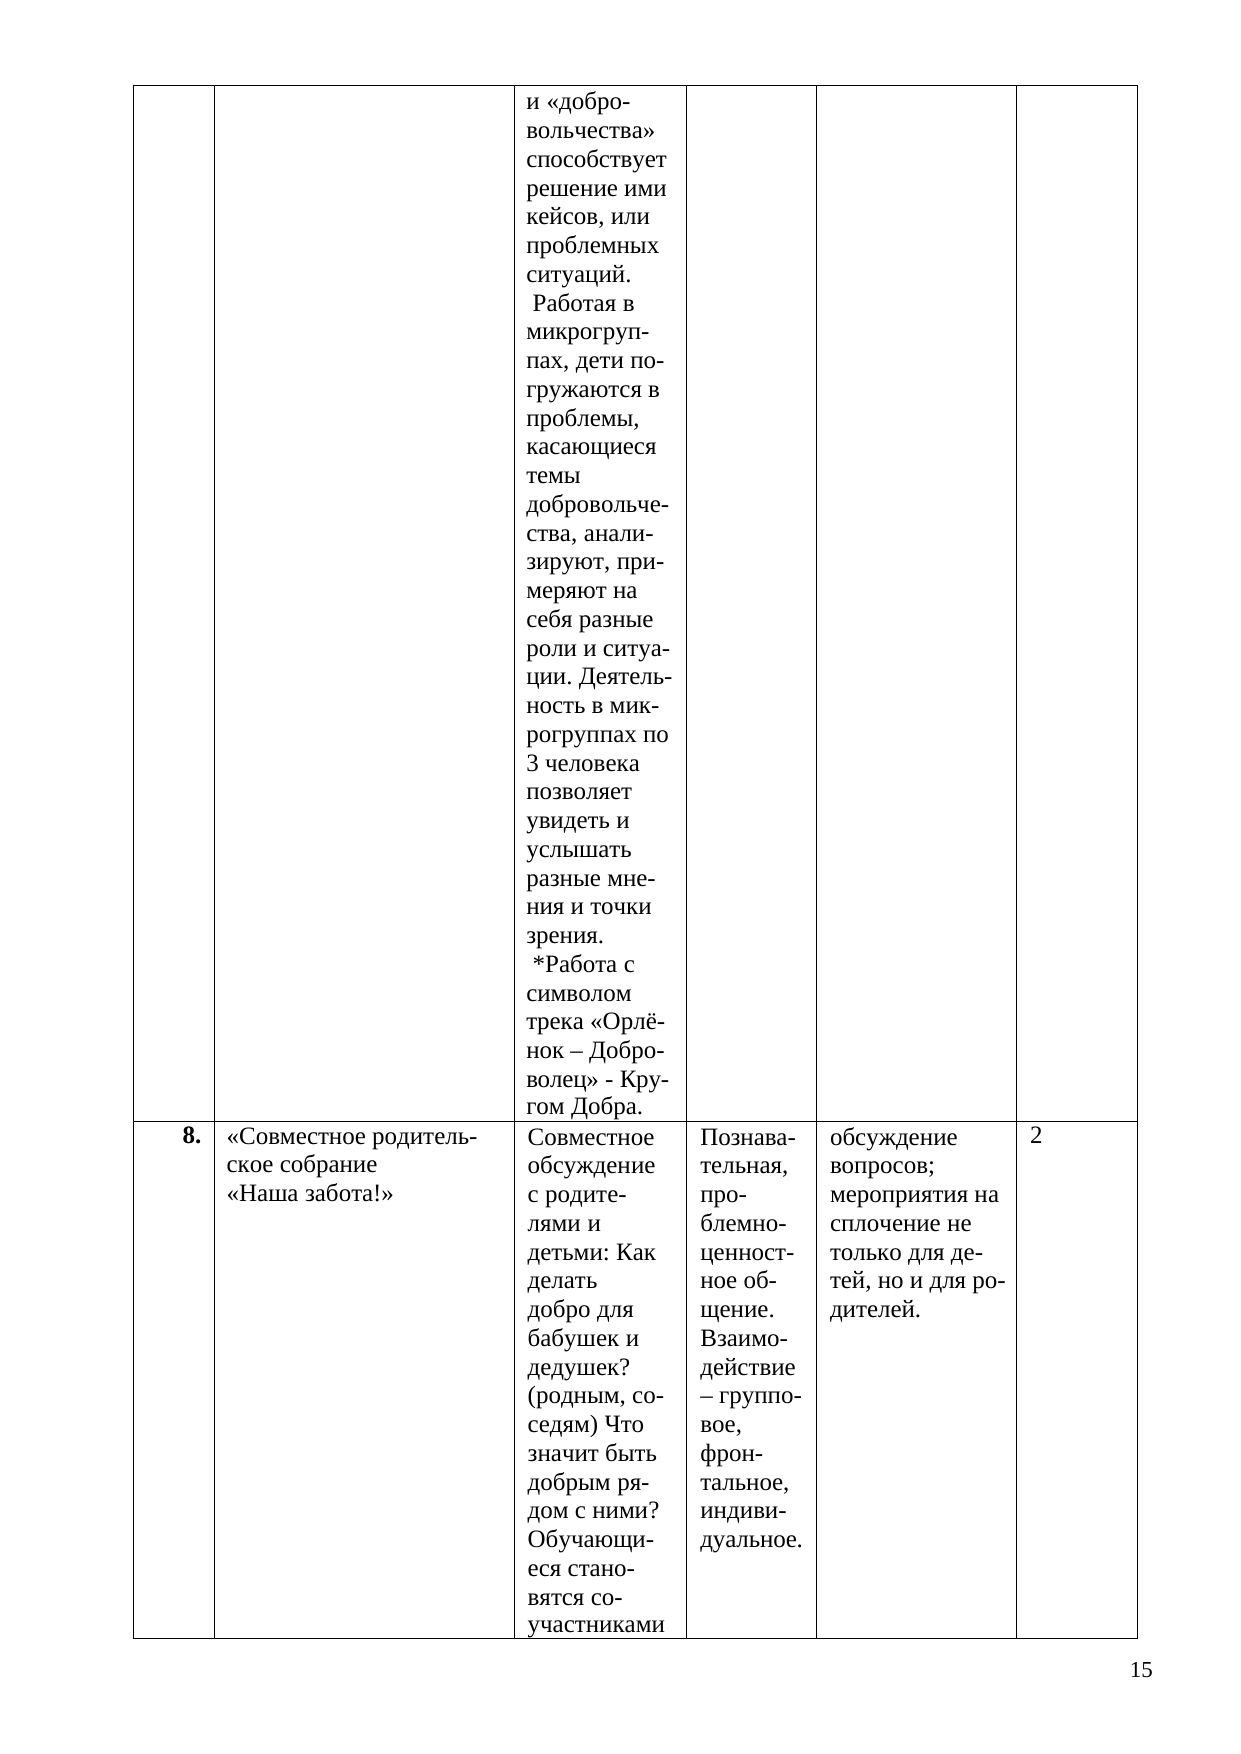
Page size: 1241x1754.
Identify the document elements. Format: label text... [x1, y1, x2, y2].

table_cell обсуждение вопросов; мероприятия на сплочение не только для де- тей, но и для ро- дителей. [817, 1122, 1016, 1638]
table_header и «добро- вольчества» способствует решение ими кейсов, или проблемных ситуаций. Работая в микрогруп- пах, дети по- гружаются в проблемы, касающиеся темы добровольче- ства, анали- зируют, при- меряют на себя разные роли и ситуа- ции. Деятель- ность в мик- рогруппах по 3 человека позволяет увидеть и услышать разные мне- ния и точки зрения. *Работа с символом трека «Орлё- нок – Добро- волец» - Кру- гом Добра. [515, 86, 686, 1121]
table_cell Совместное обсуждение с родите- лями и детьми: Как делать добро для бабушек и дедушек? (родным, со- седям) Что значит быть добрым ря- дом с ними? Обучающи- еся стано- вятся со- участниками [515, 1122, 686, 1638]
table_header [134, 86, 214, 1121]
table_cell 2 [1017, 1122, 1137, 1638]
table_cell 8. [134, 1122, 214, 1638]
table_header [1017, 86, 1137, 1121]
table_cell «Совместное родитель- ское собрание «Наша забота!» [215, 1122, 514, 1638]
table_cell Познава- тельная, про- блемно- ценност- ное об- щение. Взаимо- действие – группо- вое, фрон- тальное, индиви- дуальное. [687, 1122, 816, 1638]
table_header [817, 86, 1016, 1121]
table_header [215, 86, 514, 1121]
table_header [687, 86, 816, 1121]
